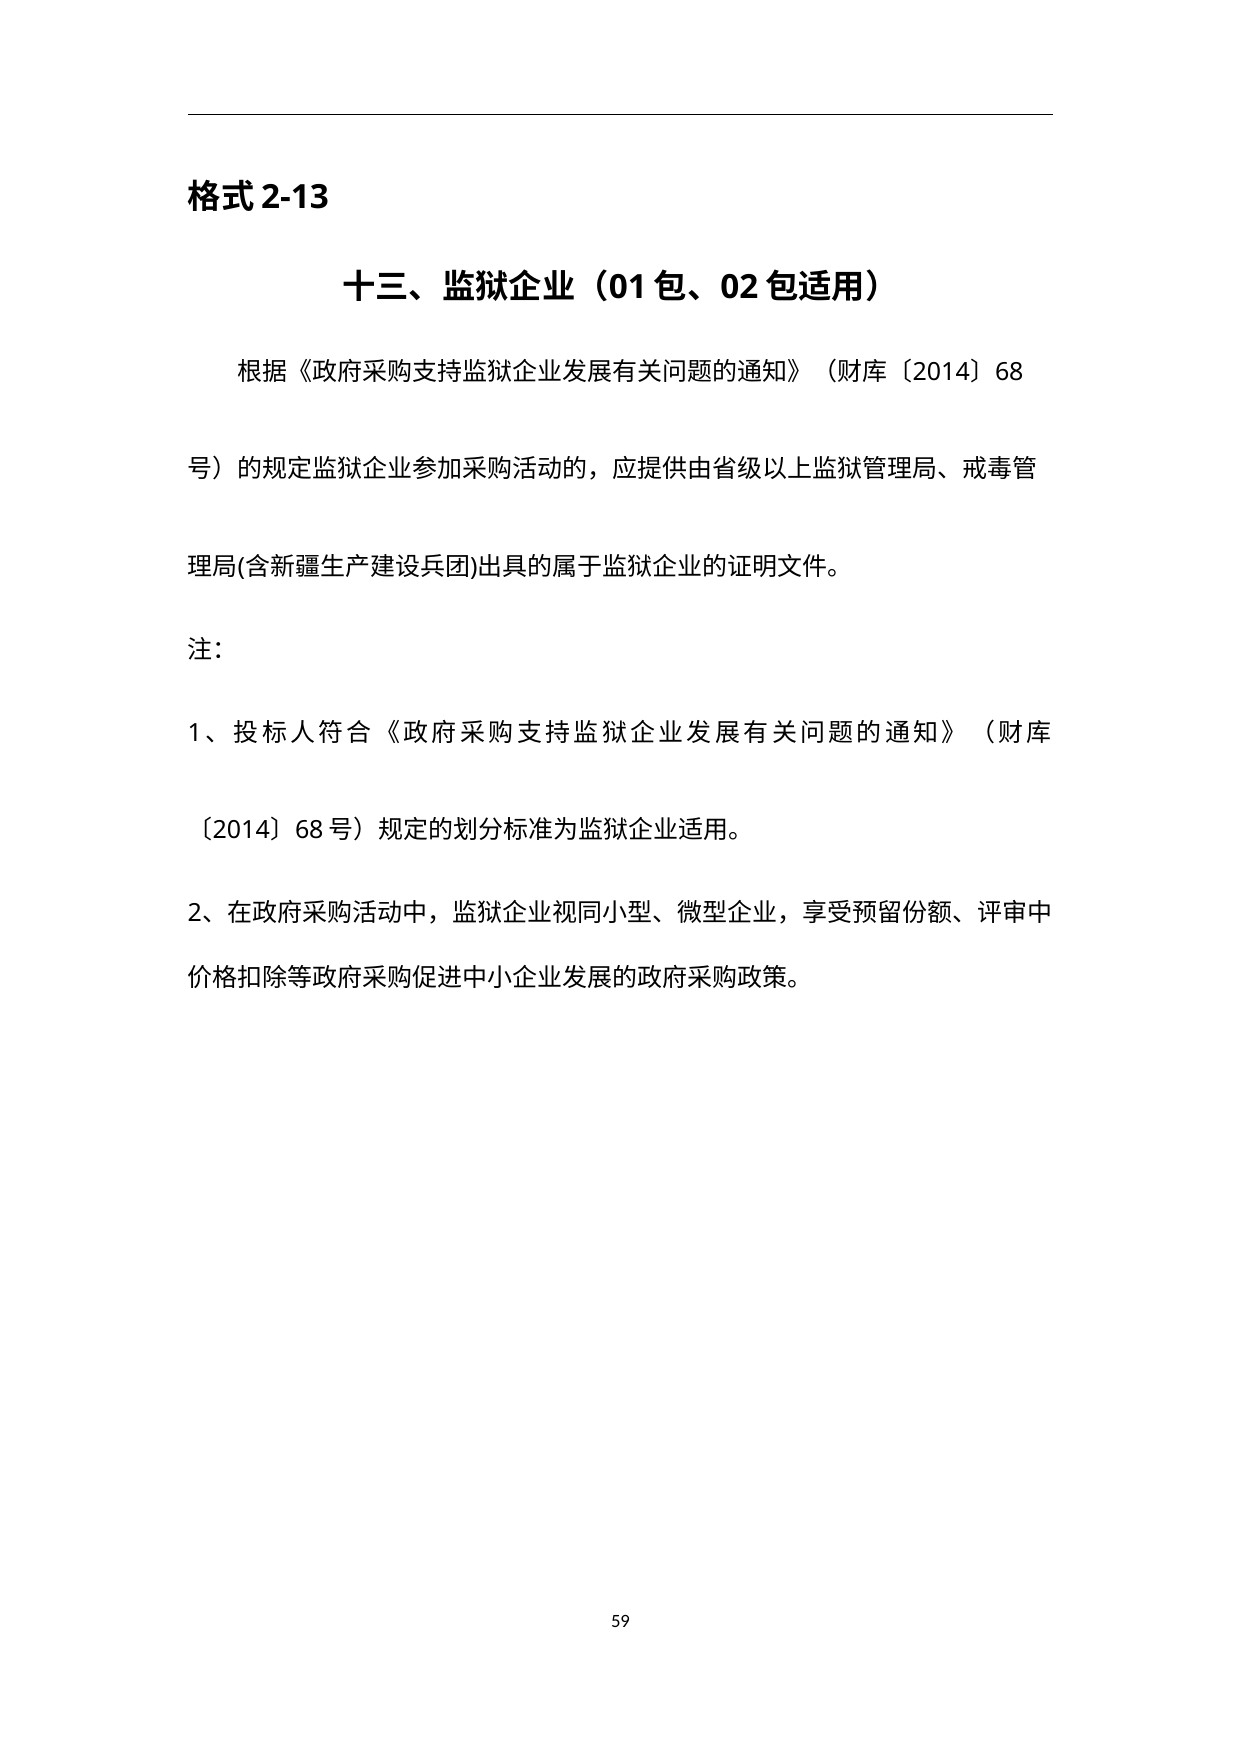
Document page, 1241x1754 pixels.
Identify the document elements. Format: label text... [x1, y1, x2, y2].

text 十三、监狱企业（01包、02包适用） [187, 251, 1053, 316]
text 2、在政府采购活动中，监狱企业视同小型、微型企业，享受预留份额、评审中价格扣除等政府采购促进中小企业发展的政府采购政策。 [187, 878, 1053, 1008]
text 根据《政府采购支持监狱企业发展有关问题的通知》（财库〔2014〕68号）的规定监狱企业参加采购活动的，应提供由省级以上监狱管理局、戒毒管理局(含新疆生产建设兵团)出具的属于监狱企业的证明文件。 [187, 337, 1053, 597]
text 1、投标人符合《政府采购支持监狱企业发展有关问题的通知》（财库〔2014〕68号）规定的划分标准为监狱企业适用。 [187, 698, 1053, 860]
text 格式2-13 [187, 162, 1053, 227]
text 注： [187, 615, 1053, 680]
